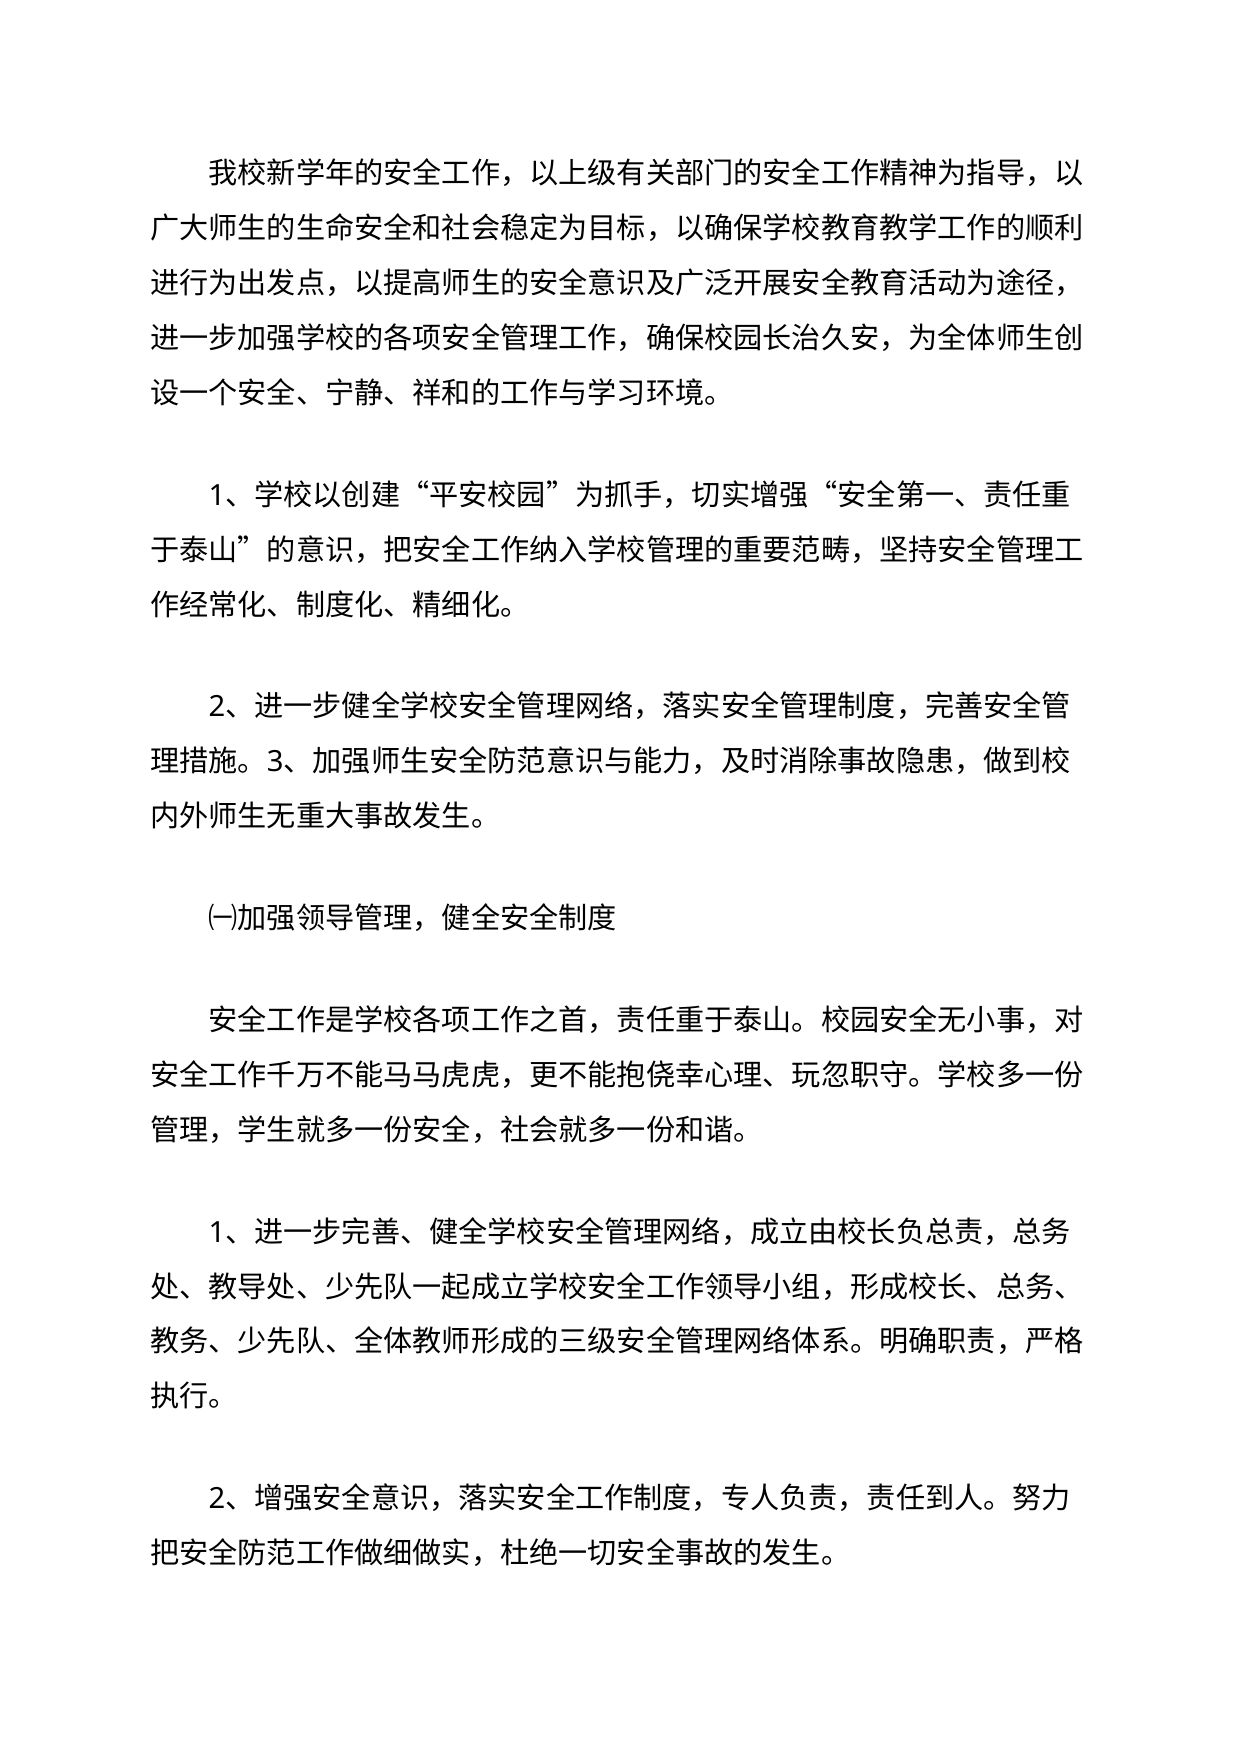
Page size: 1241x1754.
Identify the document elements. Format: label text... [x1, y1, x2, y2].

text 1、学校以创建“平安校园”为抓手，切实增强“安全第一、责任重于泰山”的意识，把安全工作纳入学校管理的重要范畴，坚持安全管理工作经常化、制度化、精细化。 [150, 471, 1090, 623]
text 2、进一步健全学校安全管理网络，落实安全管理制度，完善安全管理措施。3、加强师生安全防范意识与能力，及时消除事故隐患，做到校内外师生无重大事故发生。 [150, 683, 1090, 835]
text 我校新学年的安全工作，以上级有关部门的安全工作精神为指导，以广大师生的生命安全和社会稳定为目标，以确保学校教育教学工作的顺利进行为出发点，以提高师生的安全意识及广泛开展安全教育活动为途径，进一步加强学校的各项安全管理工作，确保校园长治久安，为全体师生创设一个安全、宁静、祥和的工作与学习环境。 [150, 150, 1090, 412]
text 1、进一步完善、健全学校安全管理网络，成立由校长负总责，总务处、教导处、少先队一起成立学校安全工作领导小组，形成校长、总务、教务、少先队、全体教师形成的三级安全管理网络体系。明确职责，严格执行。 [150, 1208, 1090, 1415]
text ㈠加强领导管理，健全安全制度 [150, 895, 1090, 937]
text 2、增强安全意识，落实安全工作制度，专人负责，责任到人。努力把安全防范工作做细做实，杜绝一切安全事故的发生。 [150, 1475, 1090, 1572]
text 安全工作是学校各项工作之首，责任重于泰山。校园安全无小事，对安全工作千万不能马马虎虎，更不能抱侥幸心理、玩忽职守。学校多一份管理，学生就多一份安全，社会就多一份和谐。 [150, 997, 1090, 1149]
